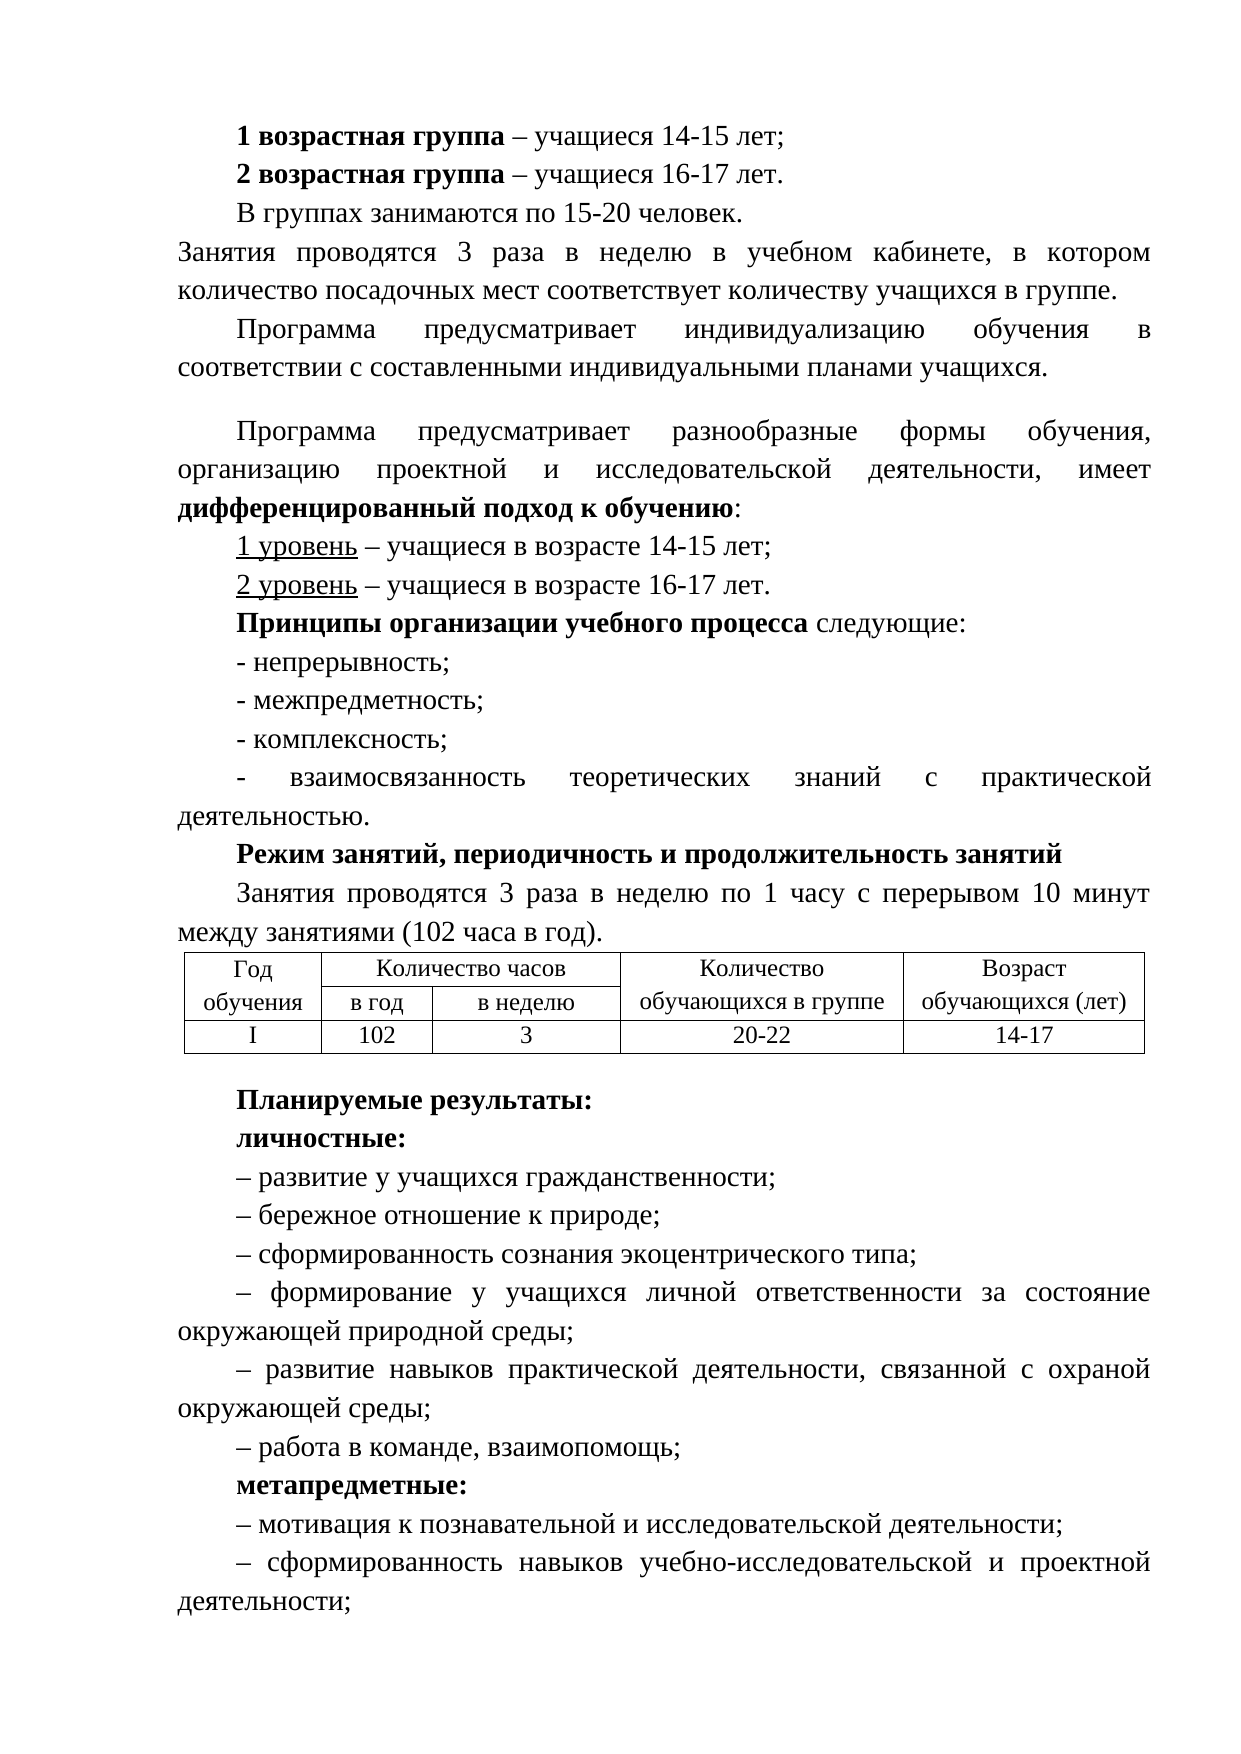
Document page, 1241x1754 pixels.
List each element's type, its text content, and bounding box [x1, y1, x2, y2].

text – мотивация к познавательной и исследовательской деятельности; [177, 1506, 1152, 1539]
text Планируемые результаты: [177, 1082, 1152, 1115]
table_cell 14-17 [904, 1021, 1144, 1053]
table_cell 20-22 [621, 1021, 903, 1053]
table_header Год обучения [185, 953, 321, 1019]
text Принципы организации учебного процесса следующие: [177, 605, 1152, 639]
text – развитие у учащихся гражданственности; [177, 1159, 1152, 1192]
text личностные: [177, 1120, 1152, 1154]
text – развитие навыков практической деятельности, связанной с охраной окружающей среды; [177, 1352, 1152, 1424]
text метапредметные: [177, 1467, 1152, 1501]
text 1 возрастная группа – учащиеся 14-15 лет; [177, 118, 1152, 152]
table_cell в год [322, 987, 432, 1019]
text Программа предусматривает разнообразные формы обучения, организацию проектной и исследовательской деятельности, имеет дифференцированный подход к обучению: [177, 413, 1152, 523]
text Программа предусматривает индивидуализацию обучения в соответствии с составленными индивидуальными планами учащихся. [177, 311, 1152, 383]
text 2 уровень – учащиеся в возрасте 16-17 лет. [177, 567, 1152, 600]
table_cell в неделю [433, 987, 620, 1019]
text - комплексность; [177, 721, 1152, 754]
text - непрерывность; [177, 644, 1152, 677]
text – формирование у учащихся личной ответственности за состояние окружающей природной среды; [177, 1274, 1152, 1347]
text – сформированность сознания экоцентрического типа; [177, 1236, 1152, 1269]
table_header Количество часов [322, 953, 620, 986]
table_cell 3 [433, 1021, 620, 1053]
table_header Количество обучающихся в группе [621, 953, 903, 1019]
table_header Возраст обучающихся (лет) [904, 953, 1144, 1019]
text 1 уровень – учащиеся в возрасте 14-15 лет; [177, 528, 1152, 562]
text Режим занятий, периодичность и продолжительность занятий [177, 837, 1152, 870]
text – бережное отношение к природе; [177, 1197, 1152, 1231]
text - взаимосвязанность теоретических знаний с практической деятельностью. [177, 759, 1152, 832]
text Занятия проводятся 3 раза в неделю в учебном кабинете, в котором количество посадочных мест соответствует количеству учащихся в группе. [177, 234, 1152, 306]
table_cell I [185, 1021, 321, 1053]
text В группах занимаются по 15-20 человек. [236, 195, 1152, 229]
text - межпредметность; [177, 682, 1152, 716]
text Занятия проводятся 3 раза в неделю по 1 часу с перерывом 10 минут между занятиями (102 часа в год). [177, 875, 1152, 947]
text – сформированность навыков учебно-исследовательской и проектной деятельности; [177, 1544, 1152, 1616]
text – работа в команде, взаимопомощь; [177, 1429, 1152, 1462]
table_cell 102 [322, 1021, 432, 1053]
text 2 возрастная группа – учащиеся 16-17 лет. [177, 157, 1152, 190]
